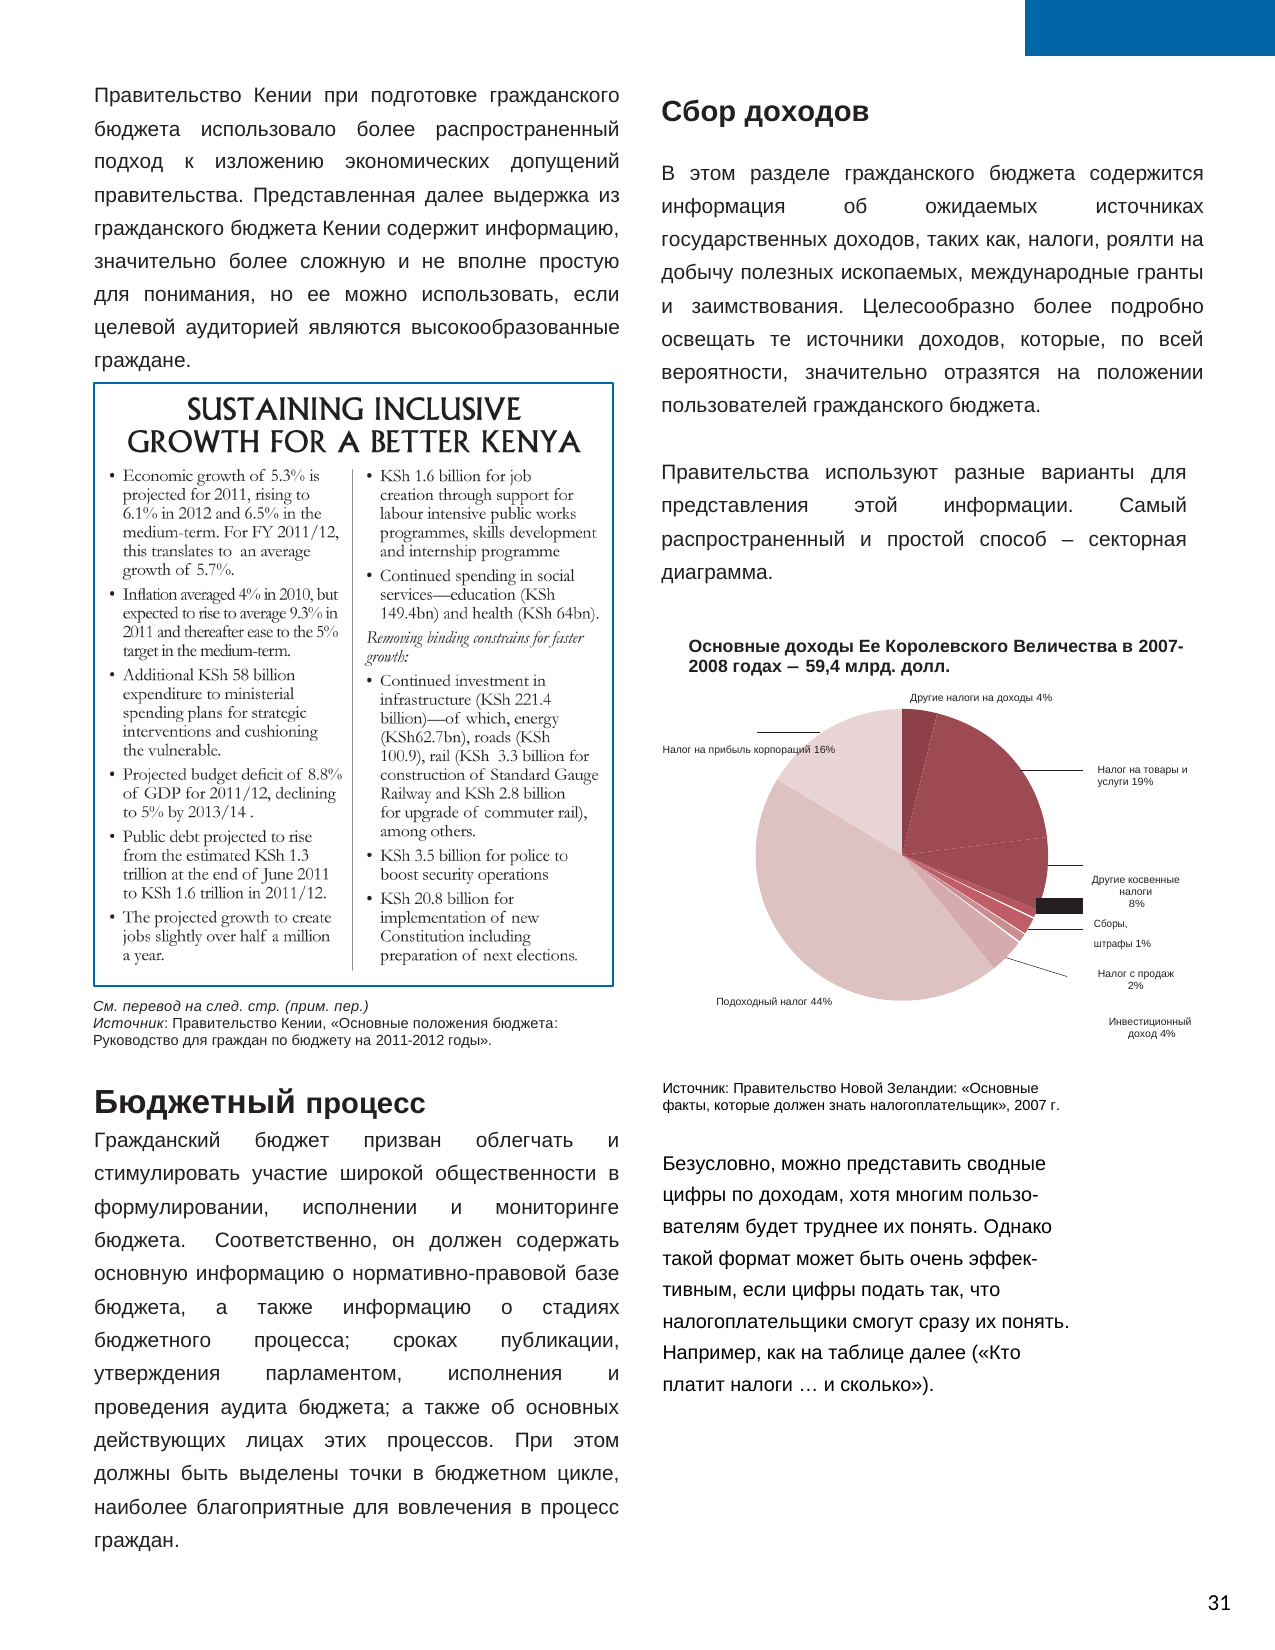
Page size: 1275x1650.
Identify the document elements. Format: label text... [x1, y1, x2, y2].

text Бюджетный процесс [94, 1082, 506, 1120]
text Налог с продаж 2% [1091, 967, 1180, 991]
text 8% Сборы, штрафы 1% [1094, 898, 1162, 949]
text цифры по доходам, хотя многим пользо- [662, 1183, 1078, 1206]
text тивным, если цифры подать так, что [662, 1278, 1078, 1301]
picture [104, 394, 603, 975]
text Сбор доходов [661, 94, 1206, 127]
text См. перевод на след. стр. (прим. пер.) [93, 998, 638, 1015]
text Основные доходы Ее Королевского Величества в 2007-2008 годах – 59,4 млрд. долл. [688, 636, 1206, 676]
text Например, как на таблице далее («Кто [662, 1341, 1078, 1364]
text вателям будет труднее их понять. Однако [662, 1215, 1078, 1238]
text Источник: Правительство Кении, «Основные положения бюджета: [93, 1015, 638, 1032]
text Другие косвенные налоги [1089, 873, 1182, 897]
text Источник: Правительство Новой Зеландии: «Основные факты, которые должен знать налогоплательщик», 2007 г. [662, 1080, 1077, 1113]
text Инвестиционный доход 4% [1103, 1016, 1196, 1039]
text Руководство для граждан по бюджету на 2011-2012 годы». [93, 1032, 638, 1048]
text налогоплательщики смогут сразу их понять. [662, 1309, 1078, 1332]
text Правительство Кении при подготовке гражданского бюджета использовало более распространенный подход к изложению экономических допущений правительства. Представленная далее выдержка из гражданского бюджета Кении содержит информацию, значительно более сложную и не вполне простую для понимания, но ее можно использовать, если целевой аудиторией являются высокообразованные граждане. [94, 83, 620, 371]
text платит налоги … и сколько»). [662, 1373, 1078, 1395]
text такой формат может быть очень эффек- [662, 1246, 1078, 1269]
text Гражданский бюджет призван облегчать и стимулировать участие широкой общественности в формулировании, исполнении и мониторинге бюджета. Соответственно, он должен содержать основную информацию о нормативно-правовой базе бюджета, а также информацию о стадиях бюджетного процесса; сроках публикации, утверждения парламентом, исполнения и проведения аудита бюджета; а также об основных действующих лицах этих процессов. При этом должны быть выделены точки в бюджетном цикле, наиболее благоприятные для вовлечения в процесс граждан. [94, 1121, 620, 1554]
text Налог на товары и услуги 19% [1097, 764, 1206, 788]
text Правительства используют разные варианты для представления этой информации. Самый распространенный и простой способ – секторная диаграмма. [661, 451, 1187, 584]
text Безусловно, можно представить сводные [662, 1152, 1078, 1174]
text В этом разделе гражданского бюджета содержится информация об ожидаемых источниках государственных доходов, таких как, налоги, роялти на добычу полезных ископаемых, международные гранты и заимствования. Целесообразно более подробно освещать те источники доходов, которые, по всей вероятности, значительно отразятся на положении пользователей гражданского бюджета. [661, 161, 1204, 417]
